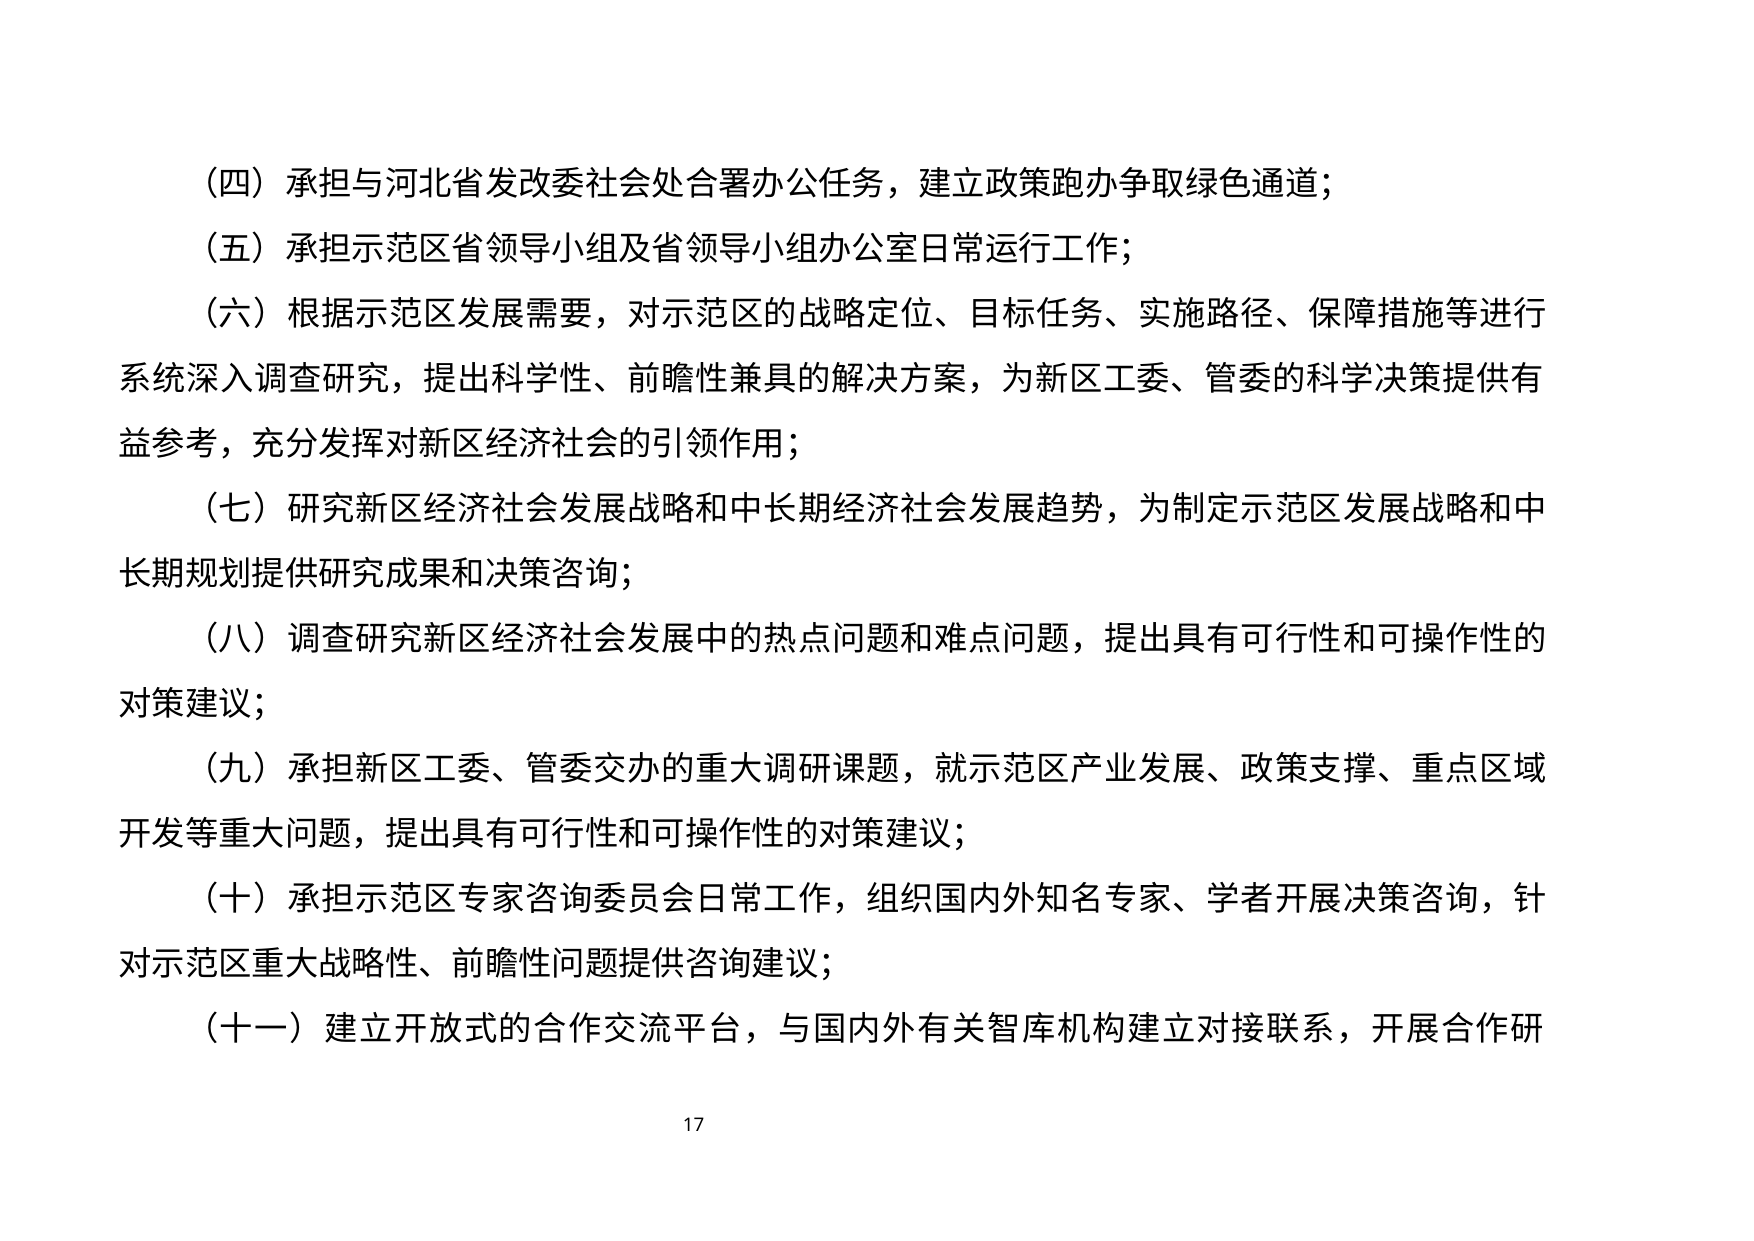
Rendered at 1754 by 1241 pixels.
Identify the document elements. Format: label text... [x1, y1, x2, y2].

text （九）承担新区工委、管委交办的重大调研课题，就示范区产业发展、政策支撑、重点区域开发等重大问题，提出具有可行性和可操作性的对策建议； [118, 734, 1547, 864]
text （八）调查研究新区经济社会发展中的热点问题和难点问题，提出具有可行性和可操作性的对策建议； [118, 604, 1547, 734]
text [118, 994, 1547, 1059]
text （四）承担与河北省发改委社会处合署办公任务，建立政策跑办争取绿色通道； [118, 149, 1547, 214]
text （六）根据示范区发展需要，对示范区的战略定位、目标任务、实施路径、保障措施等进行系统深入调查研究，提出科学性、前瞻性兼具的解决方案，为新区工委、管委的科学决策提供有益参考，充分发挥对新区经济社会的引领作用； [118, 279, 1547, 474]
text （十）承担示范区专家咨询委员会日常工作，组织国内外知名专家、学者开展决策咨询，针对示范区重大战略性、前瞻性问题提供咨询建议； [118, 864, 1547, 994]
text （七）研究新区经济社会发展战略和中长期经济社会发展趋势，为制定示范区发展战略和中长期规划提供研究成果和决策咨询； [118, 474, 1547, 604]
text （五）承担示范区省领导小组及省领导小组办公室日常运行工作； [118, 214, 1547, 279]
